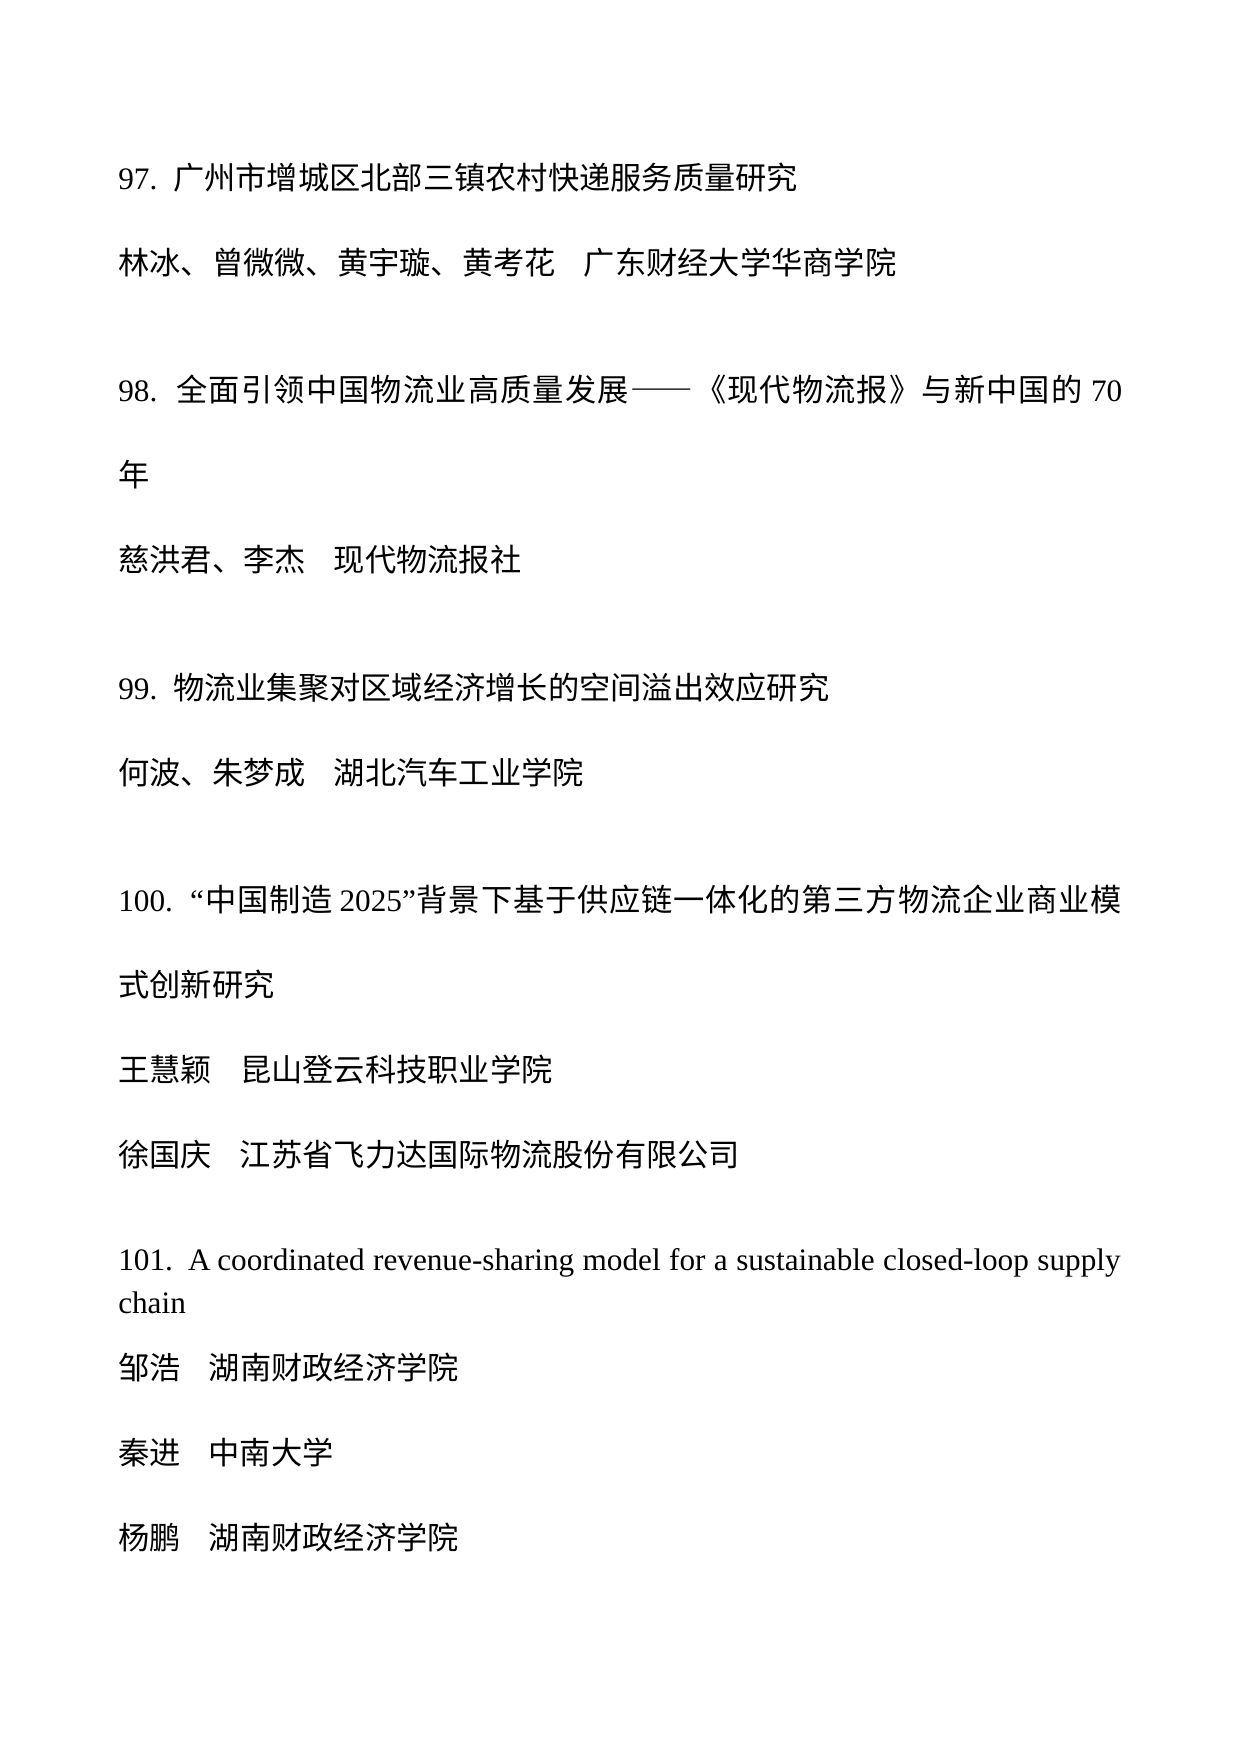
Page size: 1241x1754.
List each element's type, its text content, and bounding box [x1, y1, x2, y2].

text 101. A coordinated revenue-sharing model for a sustainable closed-loop supply chain [118, 1238, 1122, 1323]
text 99. 物流业集聚对区域经济增长的空间溢出效应研究 [118, 643, 1122, 728]
text 慈洪君、李杰 现代物流报社 [118, 516, 1122, 601]
text 徐国庆 江苏省飞力达国际物流股份有限公司 [118, 1111, 1122, 1196]
text 王慧颖 昆山登云科技职业学院 [118, 1026, 1122, 1111]
text 林冰、曾微微、黄宇璇、黄考花 广东财经大学华商学院 [118, 218, 1122, 303]
text 秦进 中南大学 [118, 1408, 1122, 1493]
text 97. 广州市增城区北部三镇农村快递服务质量研究 [118, 133, 1122, 218]
text 100. “中国制造2025”背景下基于供应链一体化的第三方物流企业商业模式创新研究 [118, 856, 1122, 1026]
text 邹浩 湖南财政经济学院 [118, 1323, 1122, 1408]
text 98. 全面引领中国物流业高质量发展——《现代物流报》与新中国的70年 [118, 346, 1122, 516]
text 何波、朱梦成 湖北汽车工业学院 [118, 728, 1122, 813]
text 杨鹏 湖南财政经济学院 [118, 1493, 1122, 1578]
